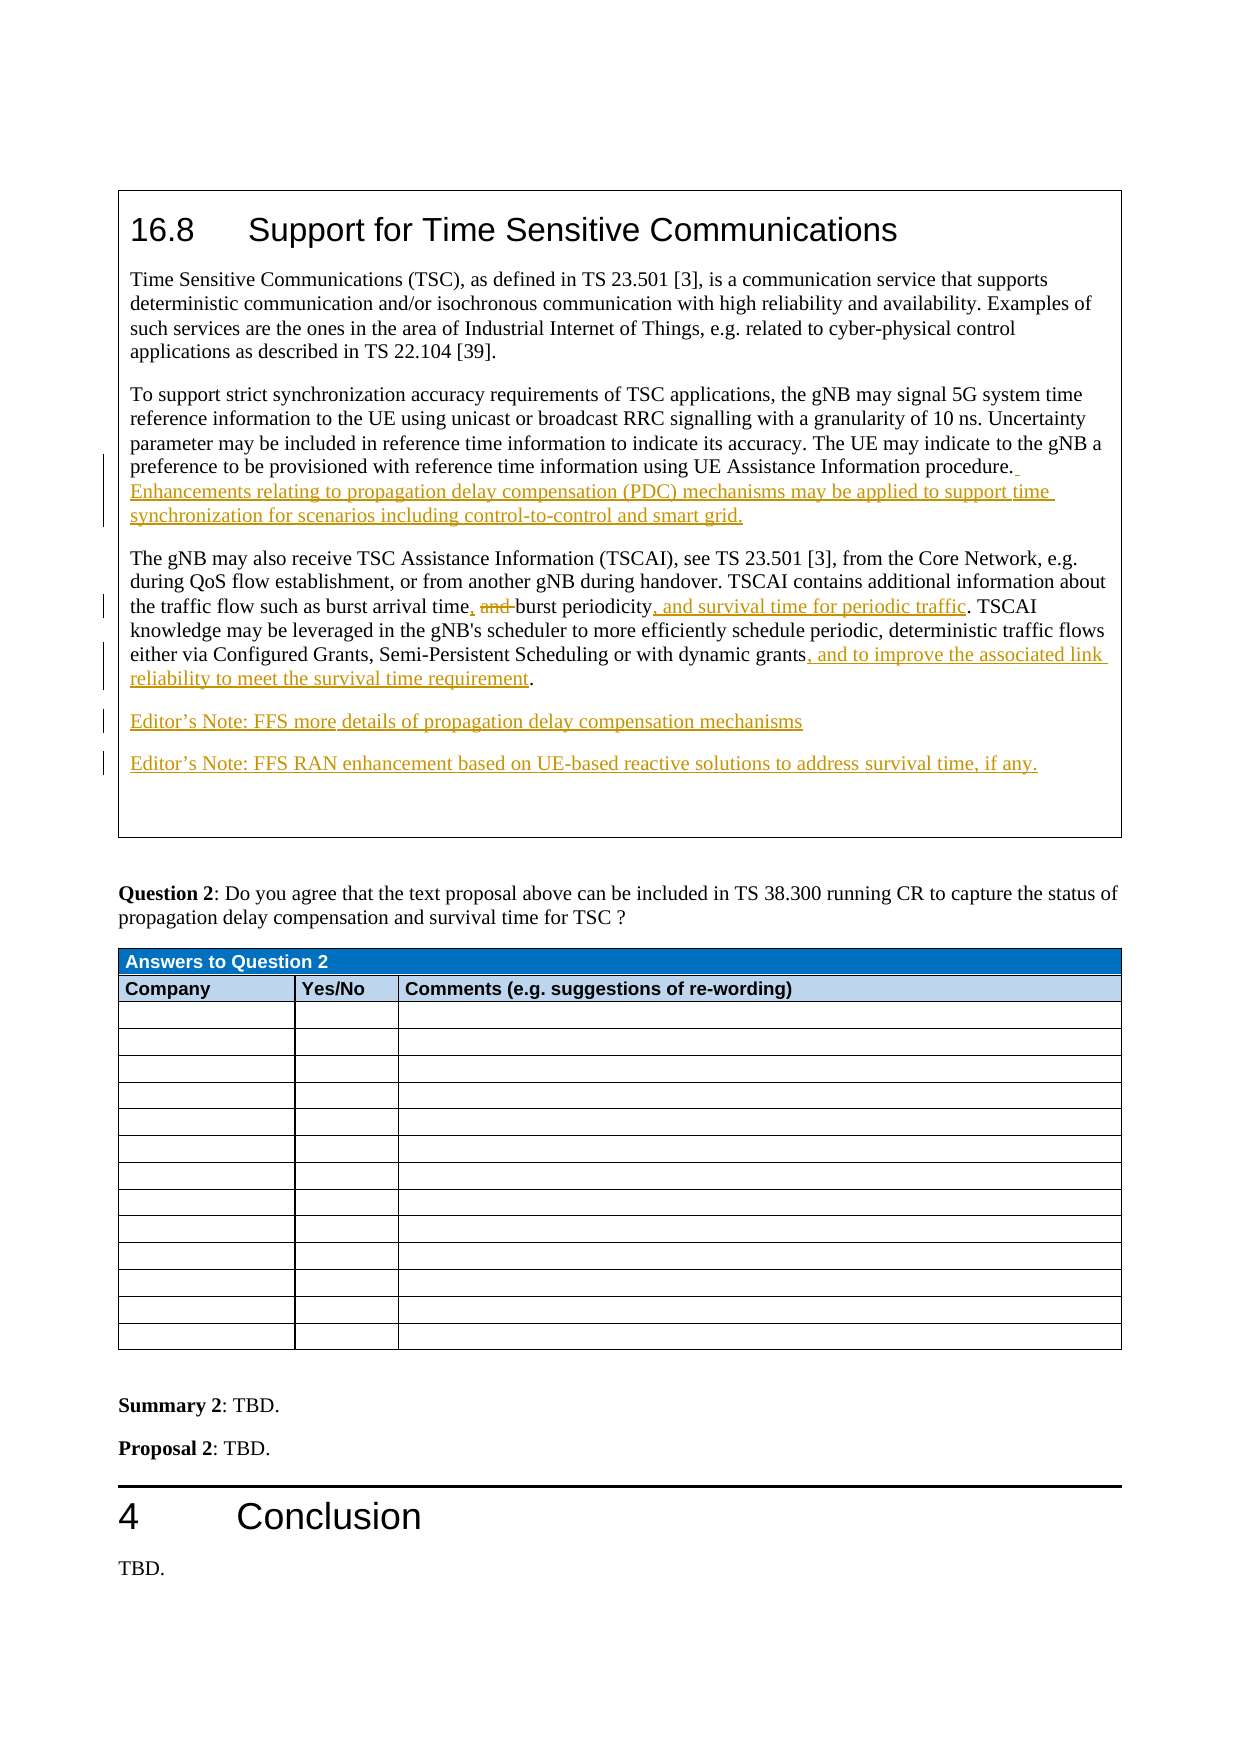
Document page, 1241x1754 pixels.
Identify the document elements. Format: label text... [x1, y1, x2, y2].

table_cell [119, 1002, 294, 1028]
text Proposal 2: TBD. [118, 1436, 1122, 1460]
table_cell [119, 1136, 294, 1162]
table_cell [399, 1109, 1121, 1135]
table_cell [399, 1324, 1121, 1349]
table_cell [399, 1190, 1121, 1215]
table_cell [399, 1029, 1121, 1055]
table_cell [399, 1297, 1121, 1322]
table_cell [296, 1216, 398, 1242]
table_cell [399, 1083, 1121, 1108]
table_cell [119, 1270, 294, 1296]
table_cell [296, 1190, 398, 1215]
table_cell [296, 1243, 398, 1269]
table_cell [399, 1056, 1121, 1082]
table_cell [119, 1109, 294, 1135]
table_cell [399, 1002, 1121, 1028]
table_cell [119, 1324, 294, 1349]
table_header Answers to Question 2 [119, 949, 1121, 974]
table_cell [399, 1270, 1121, 1296]
table_cell [119, 1243, 294, 1269]
table_cell [119, 1190, 294, 1215]
table_cell [296, 1324, 398, 1349]
subtitle 4 Conclusion [118, 1488, 1122, 1537]
table_cell [296, 1056, 398, 1082]
table_cell [399, 1216, 1121, 1242]
table_cell [119, 1163, 294, 1189]
table_header 16.8 Support for Time Sensitive Communications Time Sensitive Communications (TSC), as defined in TS 23.501 [3], is a communication service that supports deterministic communication and/or isochronous communication with high reliability and availability. Examples of such services are the ones in the area of Industrial Internet of Things, e.g. related to cyber-physical control applications as described in TS 22.104 [39]. To support strict synchronization accuracy requirements of TSC applications, the gNB may signal 5G system time reference information to the UE using unicast or broadcast RRC signalling with a granularity of 10 ns. Uncertainty parameter may be included in reference time information to indicate its accuracy. The UE may indicate to the gNB a preference to be provisioned with reference time information using UE Assistance Information procedure. The gNB may also receive TSC Assistance Information (TSCAI), see TS 23.501 [3], from the Core Network, e.g. during QoS flow establishment, or from another gNB during handover. TSCAI contains additional information about the traffic flow such as burst arrival time burst periodicity. TSCAI knowledge may be leveraged in the gNB's scheduler to more efficiently schedule periodic, deterministic traffic flows either via Configured Grants, Semi-Persistent Scheduling or with dynamic grants. [119, 191, 1121, 837]
table_cell [119, 1083, 294, 1108]
table_cell [296, 1109, 398, 1135]
text Question 2: Do you agree that the text proposal above can be included in TS 38.300 running CR to capture the status of propagation delay compensation and survival time for TSC ? [118, 881, 1122, 929]
table_cell [296, 1029, 398, 1055]
table_cell [119, 1216, 294, 1242]
table_cell Company [119, 976, 294, 1001]
table_cell [296, 1270, 398, 1296]
table_cell [119, 1056, 294, 1082]
table_cell [296, 1163, 398, 1189]
table_cell [399, 1243, 1121, 1269]
table_cell [399, 1136, 1121, 1162]
table_cell Comments (e.g. suggestions of re-wording) [399, 976, 1121, 1001]
table_cell [119, 1029, 294, 1055]
table_cell Yes/No [296, 976, 398, 1001]
table_cell [119, 1297, 294, 1322]
text TBD. [118, 1556, 1122, 1580]
text Summary 2: TBD. [118, 1393, 1122, 1417]
table_cell [296, 1083, 398, 1108]
table_cell [296, 1136, 398, 1162]
table_cell [296, 1002, 398, 1028]
table_cell [296, 1297, 398, 1322]
table_cell [399, 1163, 1121, 1189]
